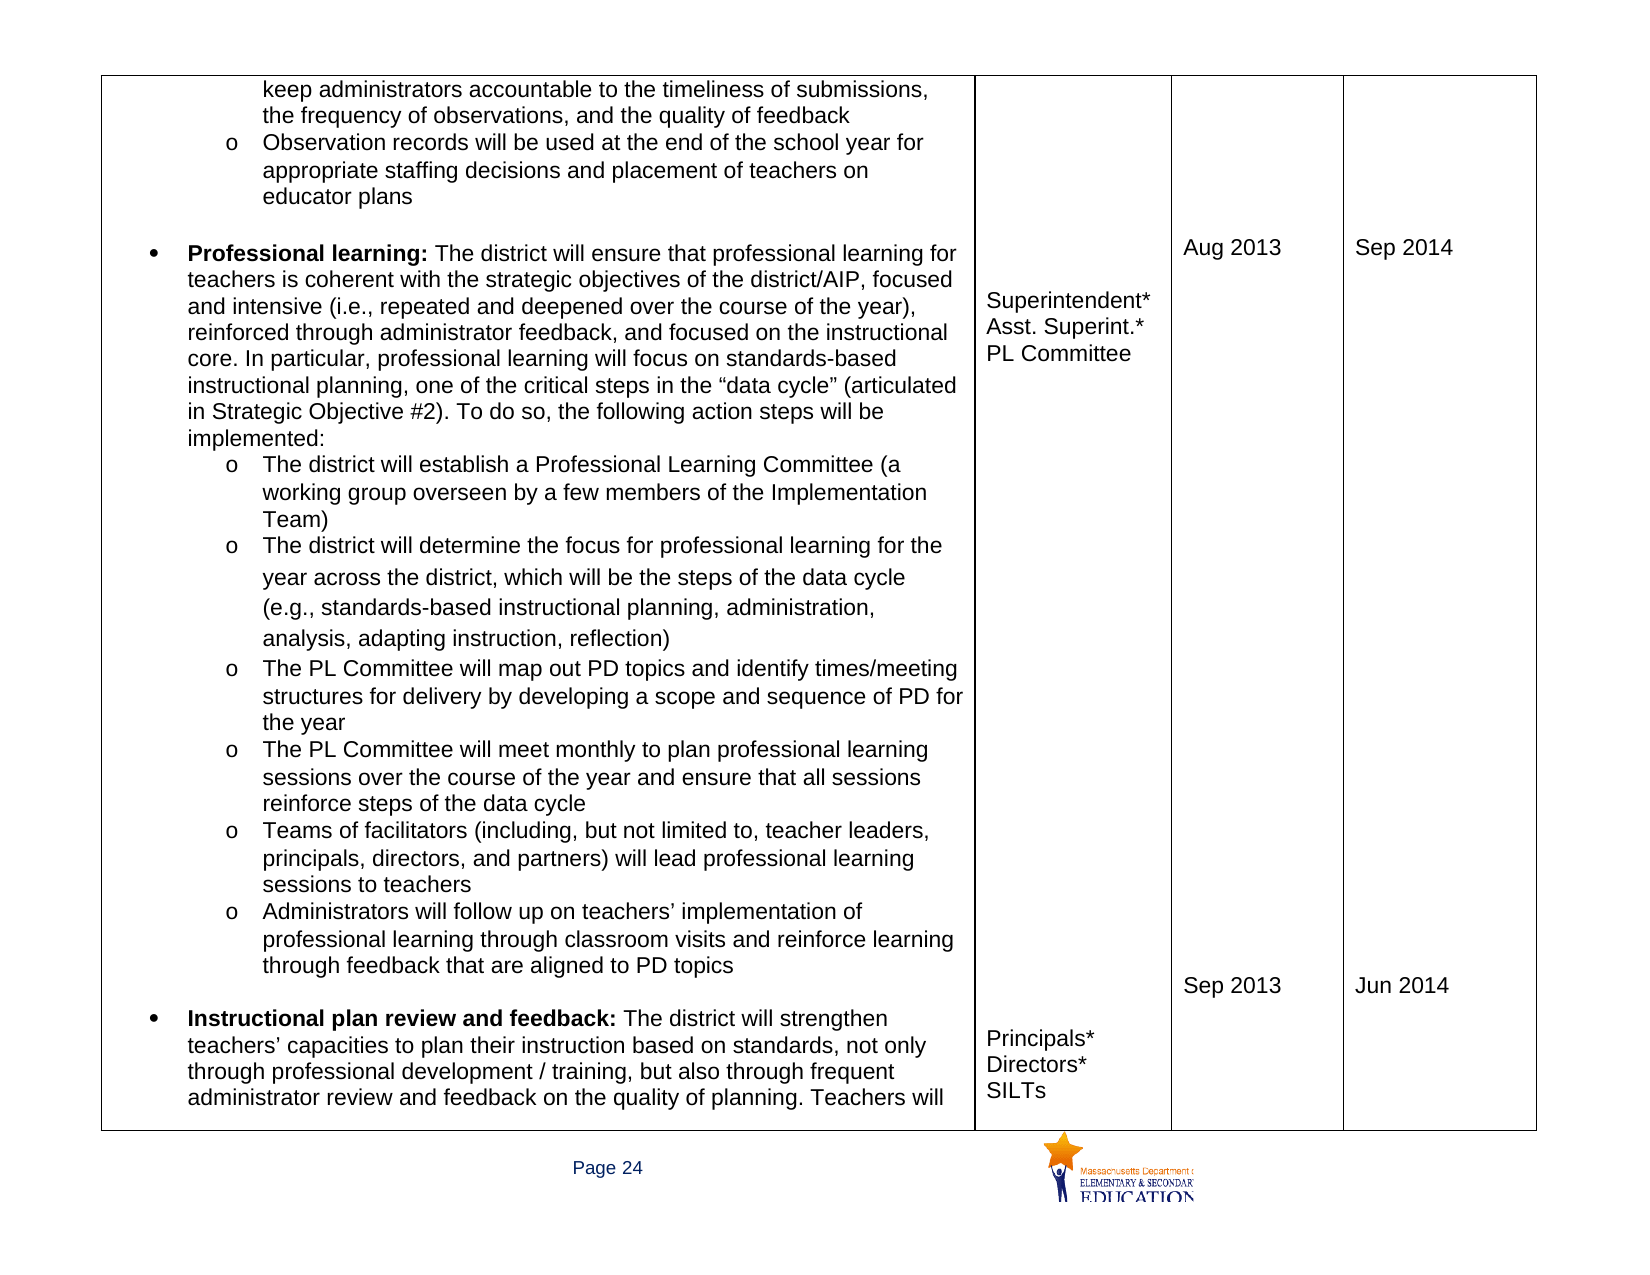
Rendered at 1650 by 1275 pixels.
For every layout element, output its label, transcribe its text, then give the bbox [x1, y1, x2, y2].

table_cell Sep 2013 Aug 2013 Sep 2013 [1172, 76, 1343, 1130]
table_cell Jun 2014 Sep 2014 Jun 2014 [1344, 76, 1536, 1130]
picture [1043, 1131, 1194, 1202]
